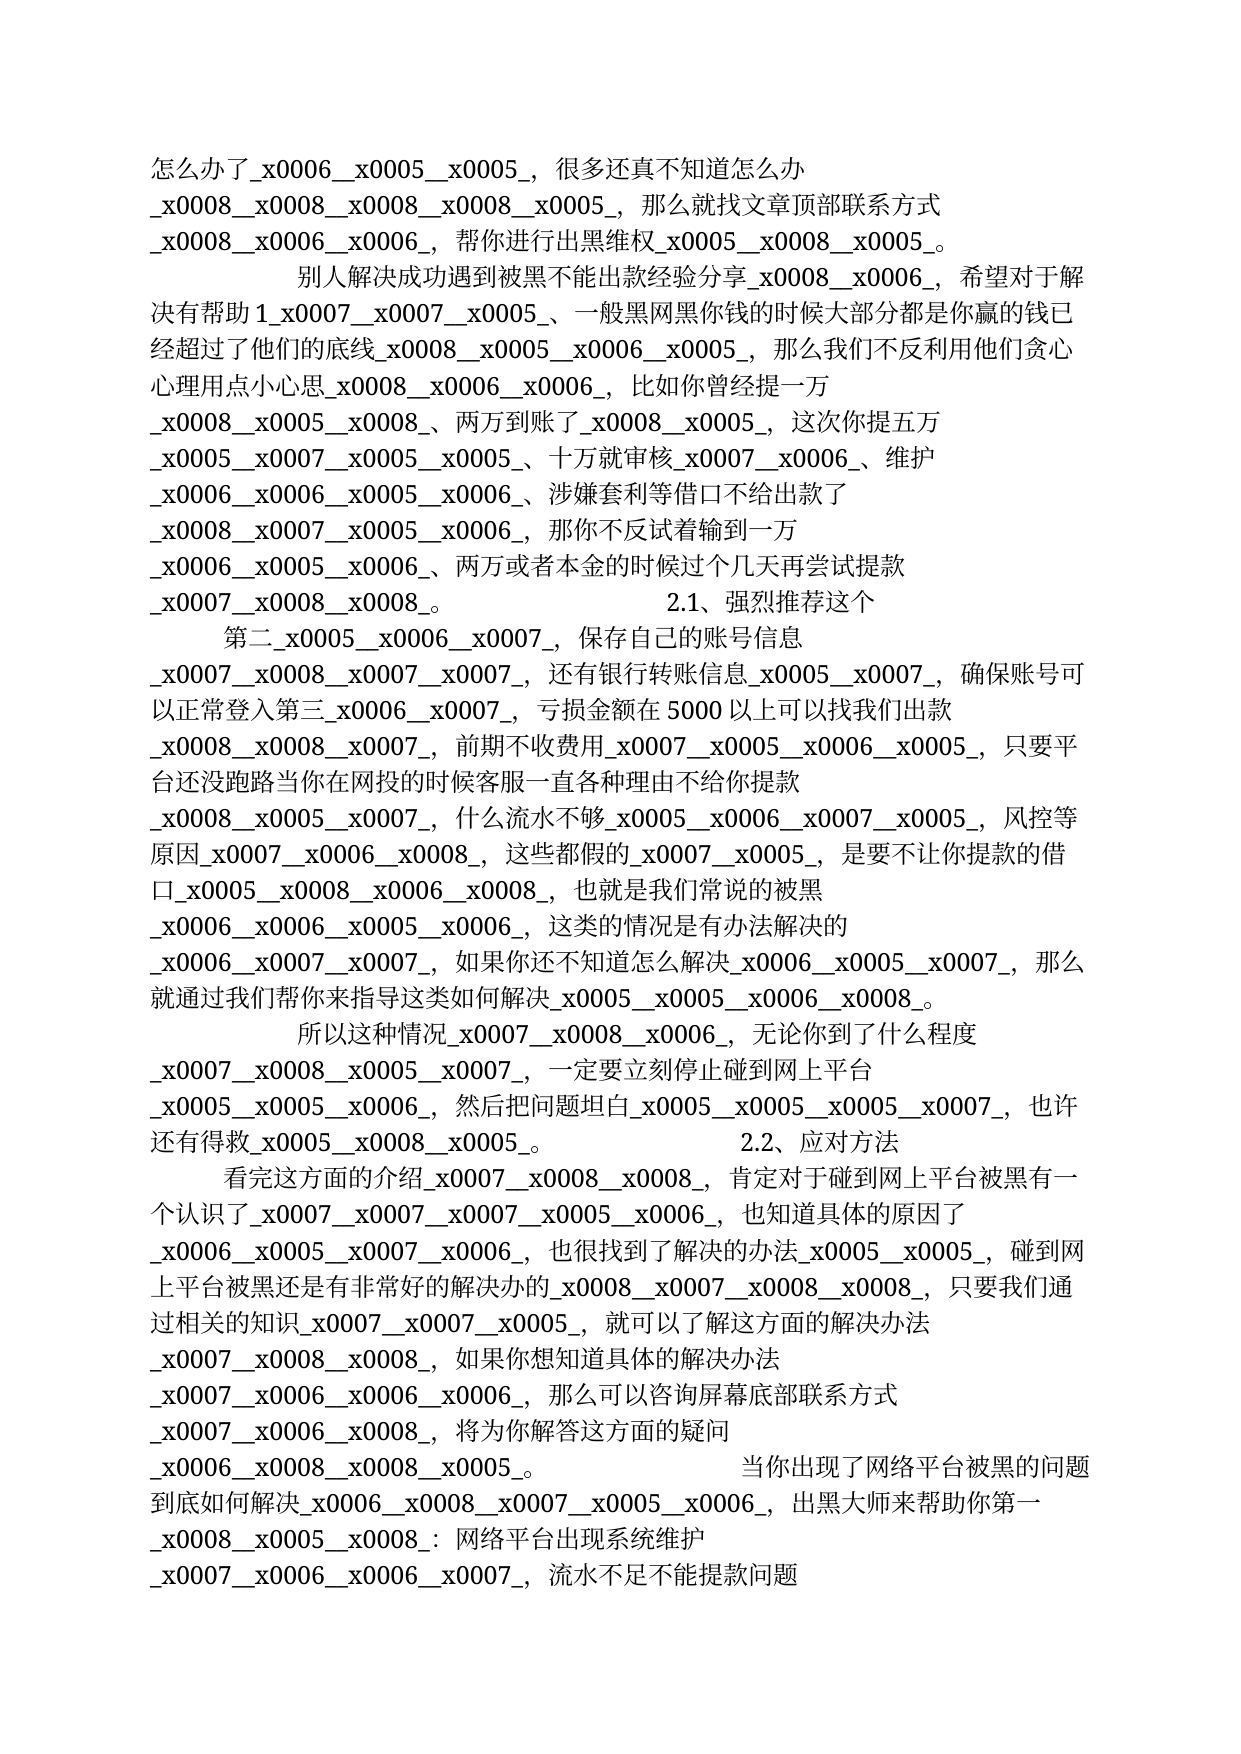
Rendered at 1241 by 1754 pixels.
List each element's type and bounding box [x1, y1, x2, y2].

text [150, 150, 1090, 1592]
